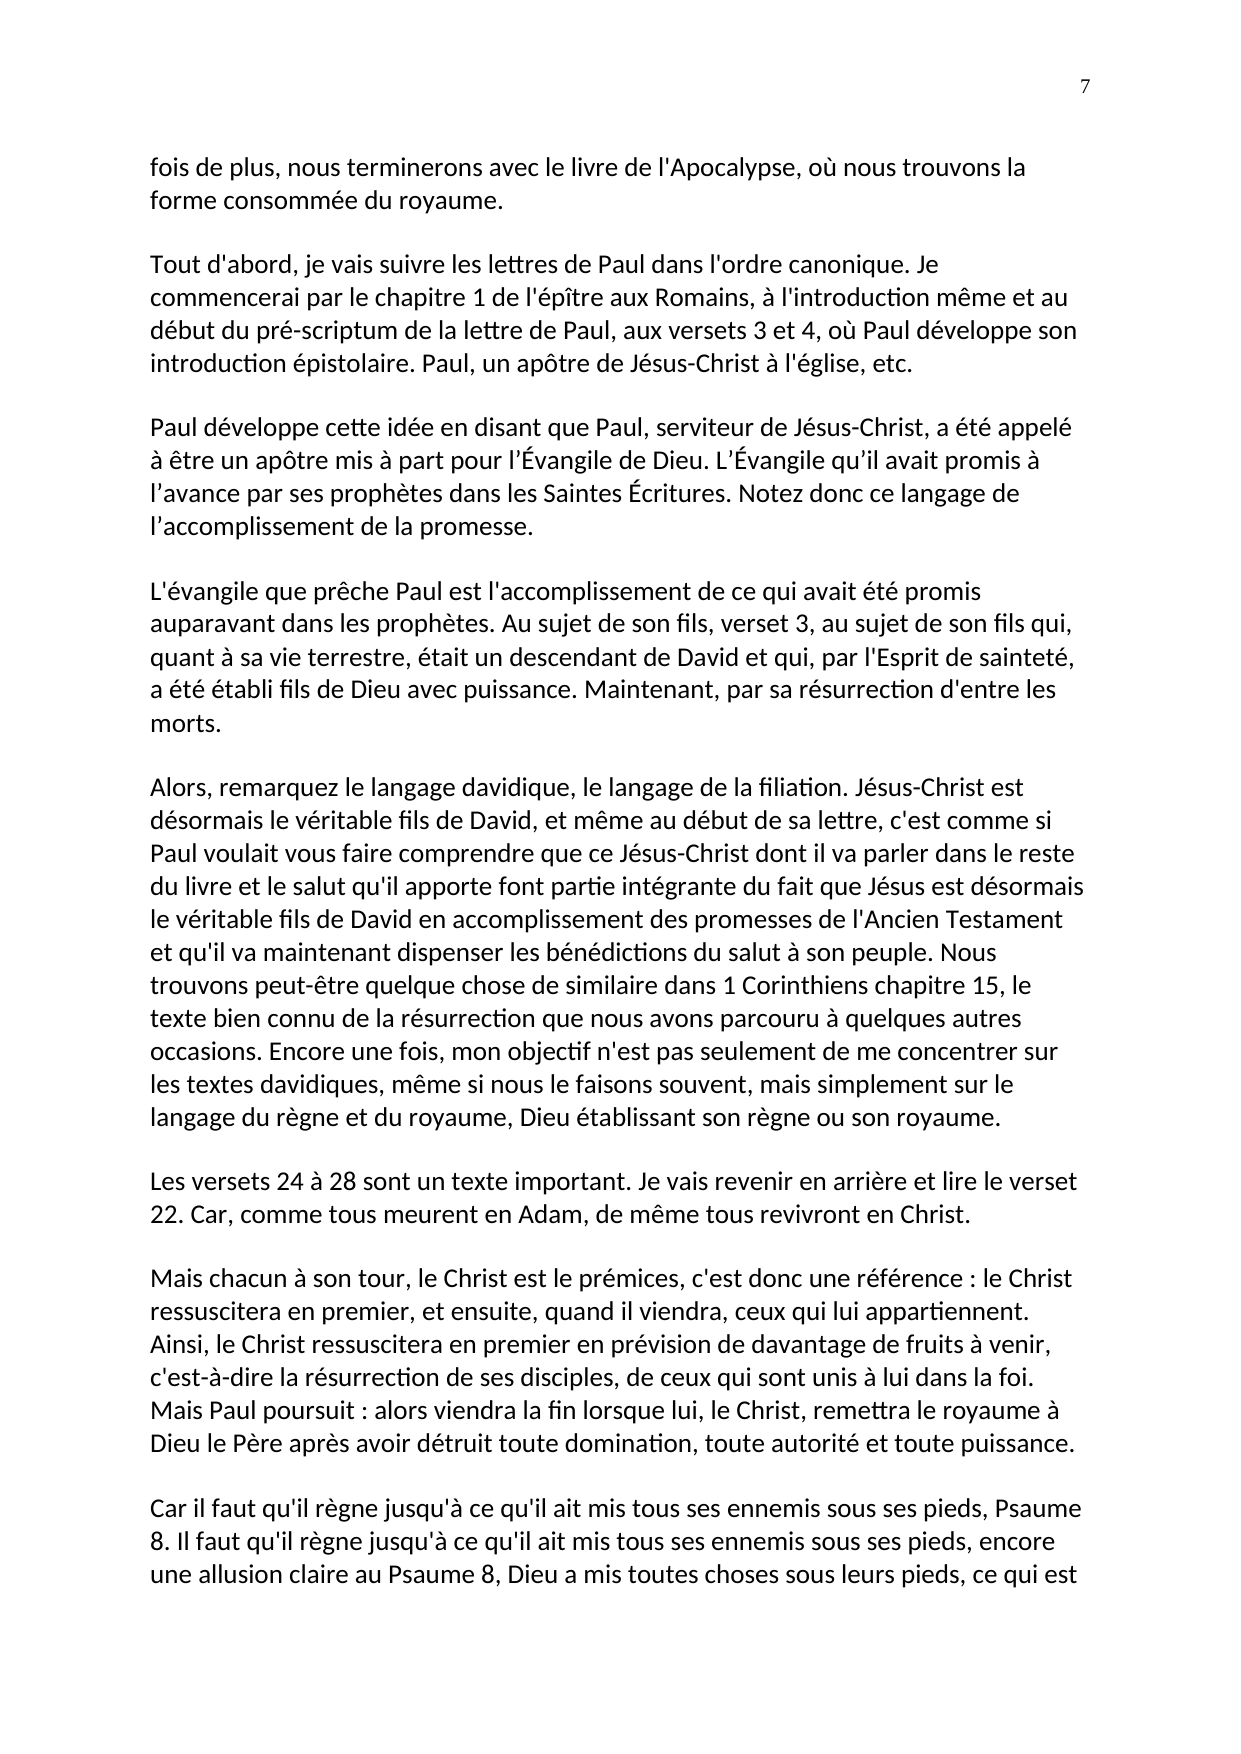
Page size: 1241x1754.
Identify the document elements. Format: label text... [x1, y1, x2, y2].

text Alors, remarquez le langage davidique, le langage de la filiation. Jésus-Christ est désormais le véritable fils de David, et même au début de sa lettre, c'est comme si Paul voulait vous faire comprendre que ce Jésus-Christ dont il va parler dans le reste du livre et le salut qu'il apporte font partie intégrante du fait que Jésus est désormais le véritable fils de David en accomplissement des promesses de l'Ancien Testament et qu'il va maintenant dispenser les bénédictions du salut à son peuple. Nous trouvons peut-être quelque chose de similaire dans 1 Corinthiens chapitre 15, le texte bien connu de la résurrection que nous avons parcouru à quelques autres occasions. Encore une fois, mon objectif n'est pas seulement de me concentrer sur les textes davidiques, même si nous le faisons souvent, mais simplement sur le langage du règne et du royaume, Dieu établissant son règne ou son royaume. [150, 770, 1090, 1133]
text Paul développe cette idée en disant que Paul, serviteur de Jésus-Christ, a été appelé à être un apôtre mis à part pour l’Évangile de Dieu. L’Évangile qu’il avait promis à l’avance par ses prophètes dans les Saintes Écritures. Notez donc ce langage de l’accomplissement de la promesse. [150, 410, 1090, 542]
text L'évangile que prêche Paul est l'accomplissement de ce qui avait été promis auparavant dans les prophètes. Au sujet de son fils, verset 3, au sujet de son fils qui, quant à sa vie terrestre, était un descendant de David et qui, par l'Esprit de sainteté, a été établi fils de Dieu avec puissance. Maintenant, par sa résurrection d'entre les morts. [150, 574, 1090, 739]
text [150, 150, 1090, 216]
text Tout d'abord, je vais suivre les lettres de Paul dans l'ordre canonique. Je commencerai par le chapitre 1 de l'épître aux Romains, à l'introduction même et au début du pré-scriptum de la lettre de Paul, aux versets 3 et 4, où Paul développe son introduction épistolaire. Paul, un apôtre de Jésus-Christ à l'église, etc. [150, 247, 1090, 379]
text Les versets 24 à 28 sont un texte important. Je vais revenir en arrière et lire le verset 22. Car, comme tous meurent en Adam, de même tous revivront en Christ. [150, 1164, 1090, 1230]
text Mais chacun à son tour, le Christ est le prémices, c'est donc une référence : le Christ ressuscitera en premier, et ensuite, quand il viendra, ceux qui lui appartiennent. Ainsi, le Christ ressuscitera en premier en prévision de davantage de fruits à venir, c'est-à-dire la résurrection de ses disciples, de ceux qui sont unis à lui dans la foi. Mais Paul poursuit : alors viendra la fin lorsque lui, le Christ, remettra le royaume à Dieu le Père après avoir détruit toute domination, toute autorité et toute puissance. [150, 1261, 1090, 1459]
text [150, 1491, 1090, 1590]
